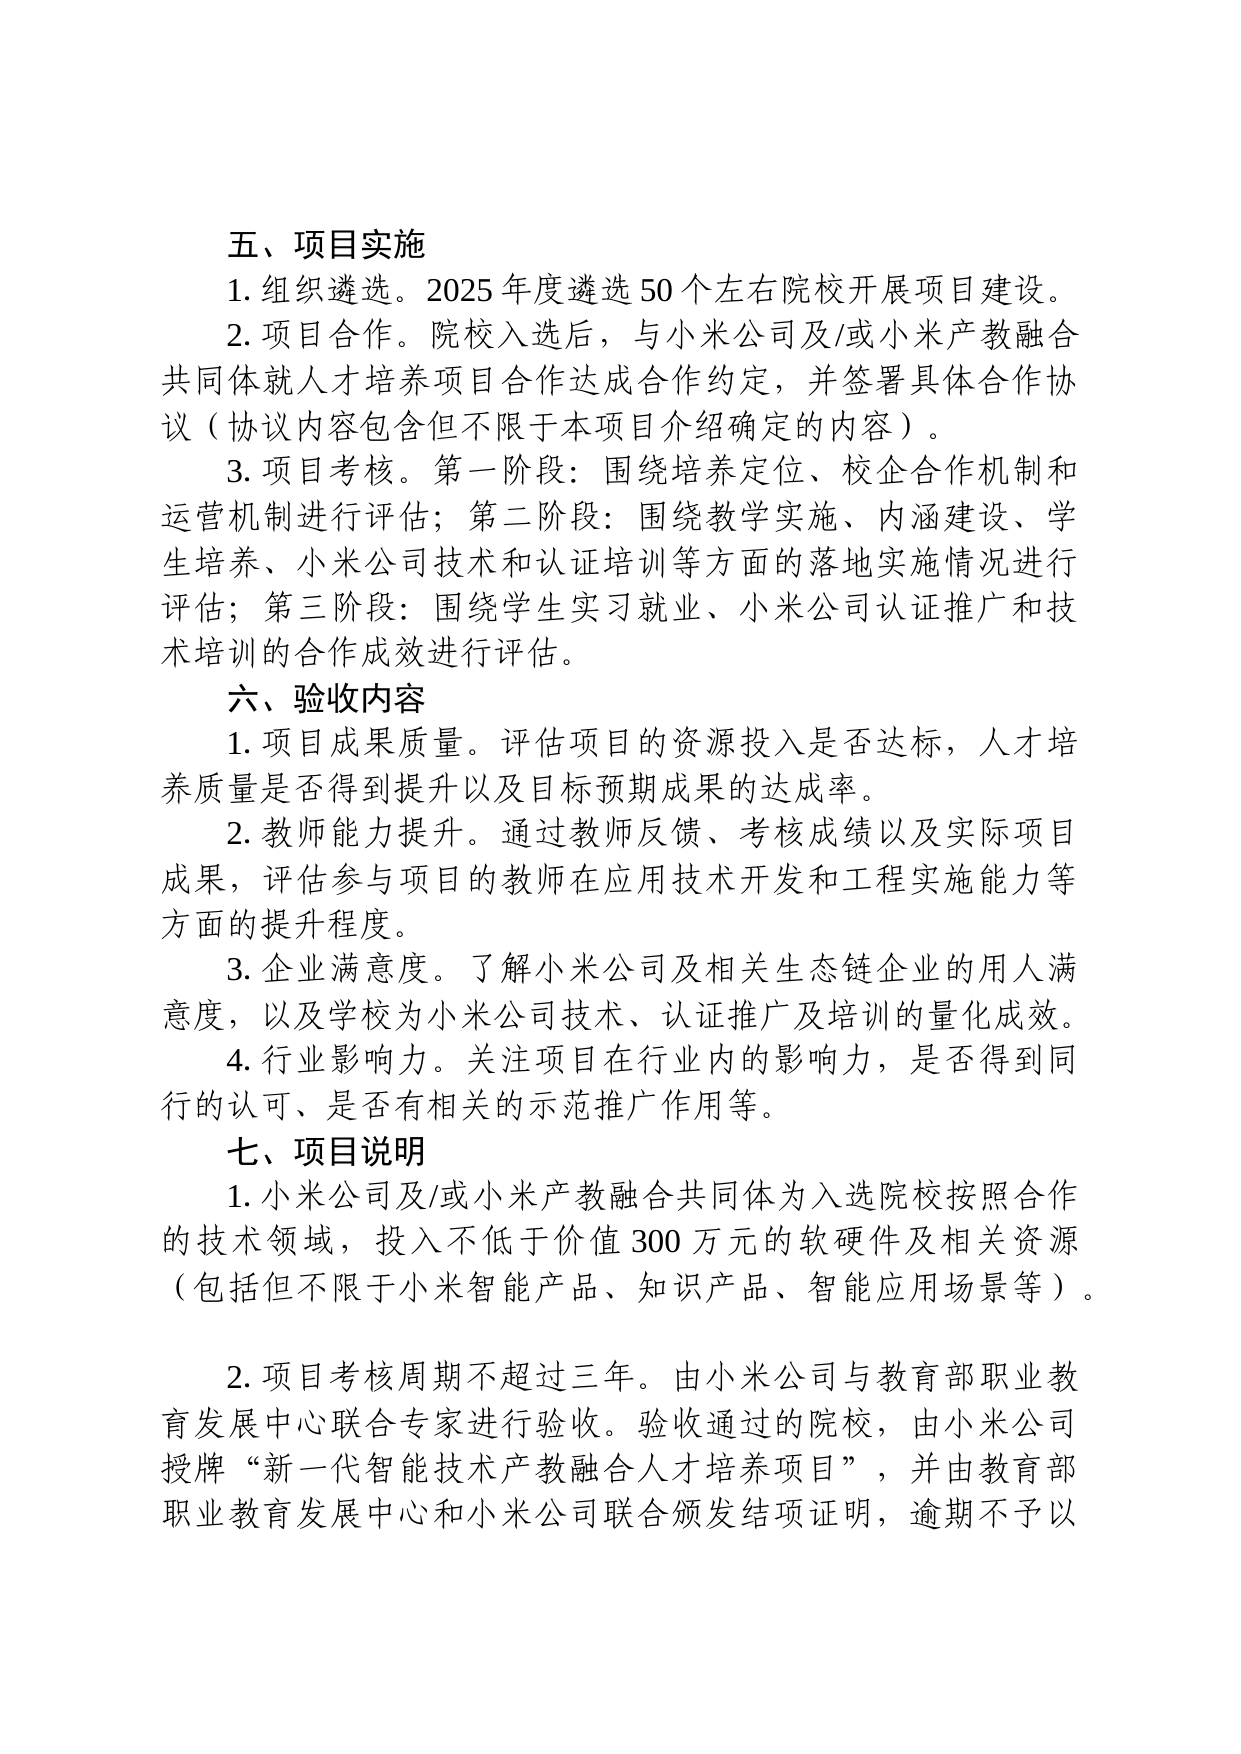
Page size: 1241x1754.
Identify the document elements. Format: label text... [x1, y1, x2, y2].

text 3.企业满意度。了解小米公司及相关生态链企业的用人满意度，以及学校为小米公司技术、认证推广及培训的量化成效。 [159, 945, 1081, 1036]
text 1.项目成果质量。评估项目的资源投入是否达标，人才培养质量是否得到提升以及目标预期成果的达成率。 [159, 718, 1081, 809]
text 2.项目合作。院校入选后，与小米公司及/或小米产教融合共同体就人才培养项目合作达成合作约定，并签署具体合作协议（协议内容包含但不限于本项目介绍确定的内容）。 [159, 311, 1081, 446]
text 1.组织遴选。2025年度遴选50个左右院校开展项目建设。 [159, 265, 1081, 311]
text 4.行业影响力。关注项目在行业内的影响力，是否得到同行的认可、是否有相关的示范推广作用等。 [159, 1036, 1081, 1126]
text 七、项目说明 [159, 1126, 1081, 1171]
text 2.教师能力提升。通过教师反馈、考核成绩以及实际项目成果，评估参与项目的教师在应用技术开发和工程实施能力等方面的提升程度。 [159, 809, 1081, 945]
text 六、验收内容 [159, 673, 1081, 718]
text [159, 1353, 1081, 1534]
text 1.小米公司及/或小米产教融合共同体为入选院校按照合作的技术领域，投入不低于价值300万元的软硬件及相关资源（包括但不限于小米智能产品、知识产品、智能应用场景等）。 [159, 1171, 1081, 1353]
text 五、项目实施 [159, 220, 1081, 265]
text 3.项目考核。第一阶段：围绕培养定位、校企合作机制和运营机制进行评估；第二阶段：围绕教学实施、内涵建设、学生培养、小米公司技术和认证培训等方面的落地实施情况进行评估；第三阶段：围绕学生实习就业、小米公司认证推广和技术培训的合作成效进行评估。 [159, 446, 1081, 673]
